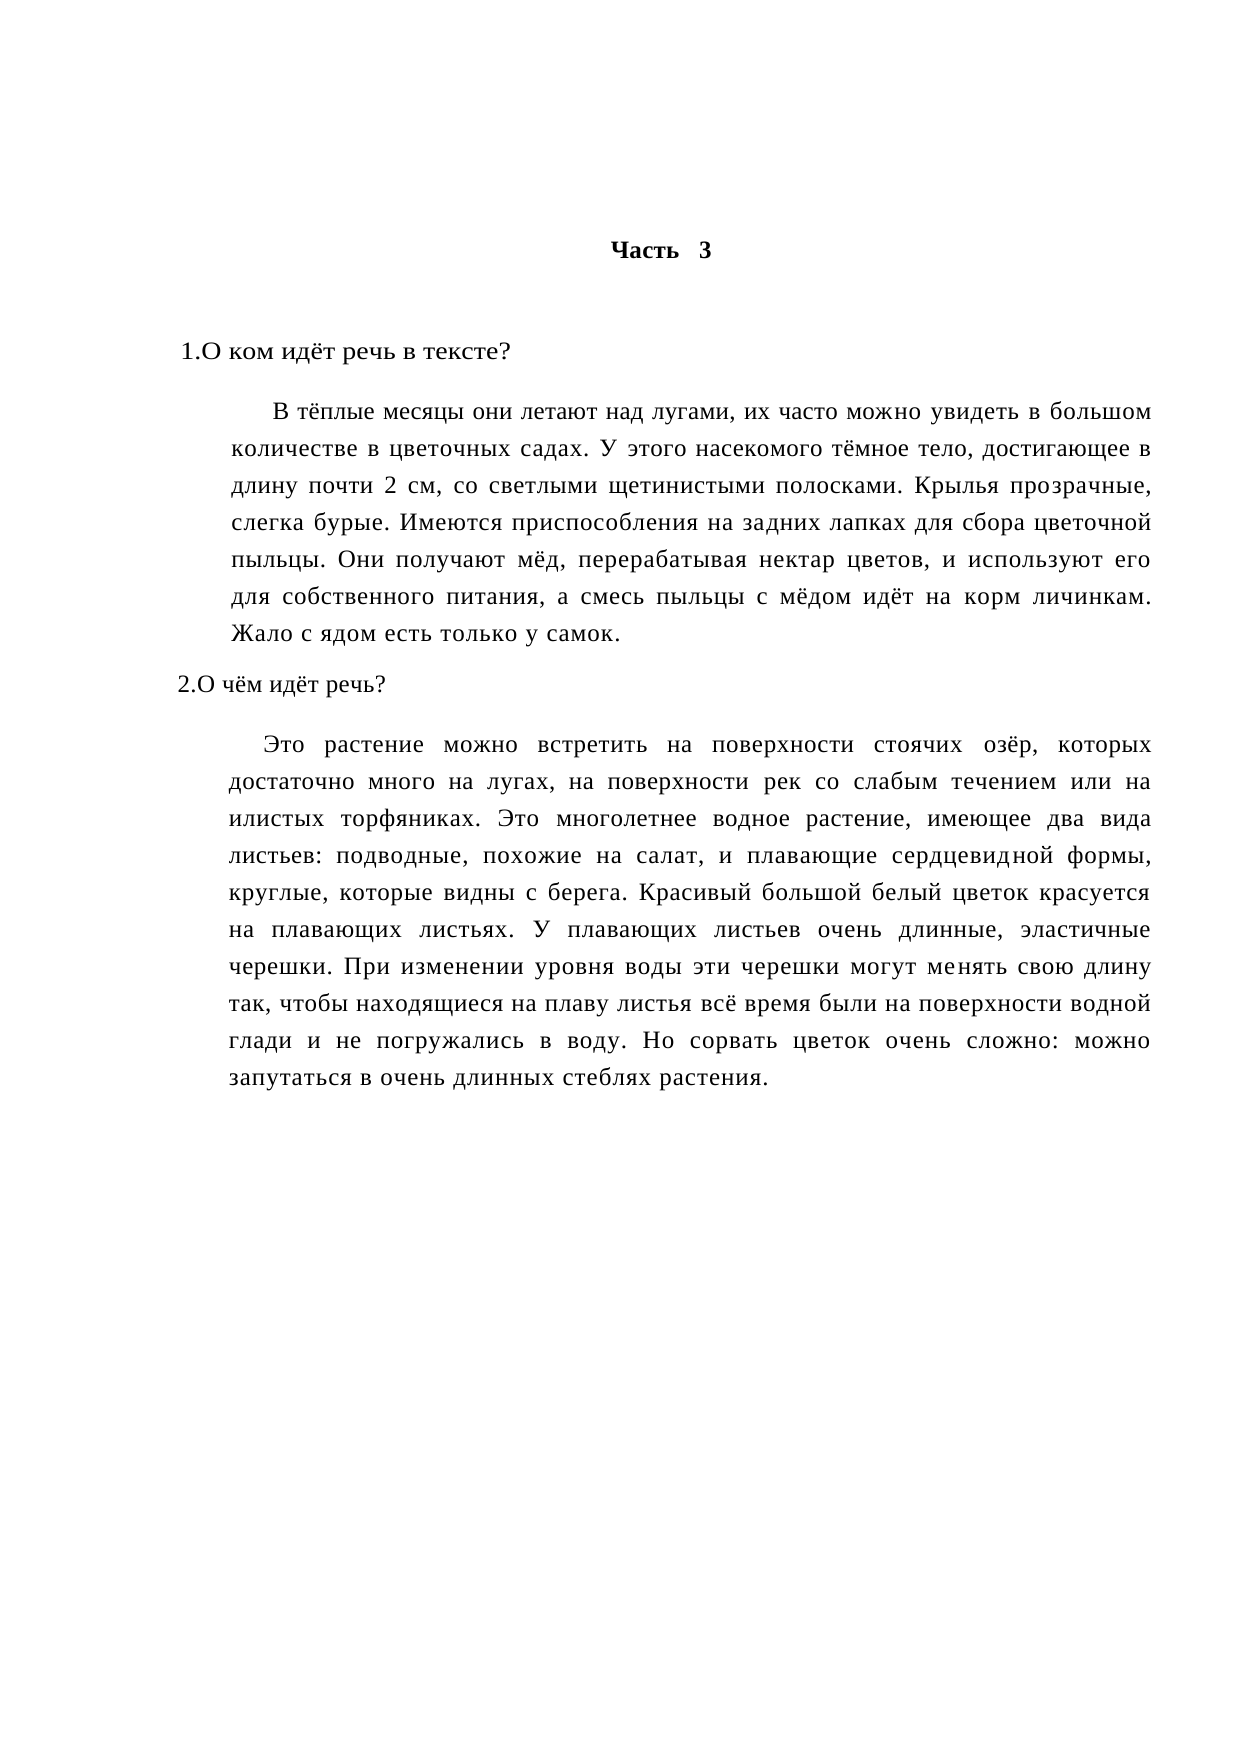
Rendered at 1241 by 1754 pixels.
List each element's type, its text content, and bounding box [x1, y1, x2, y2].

text Это растение можно встретить на поверхности стоячих озёр, которых достаточно много на лугах, на поверхности рек со слабым течением или на илистых торфяниках. Это многолетнее водное растение, имеющее два вида листьев: подводные, похожие на салат, и плавающие сердцевидной формы, круглые, которые видны с берега. Красивый большой белый цветок красуется на плавающих листьях. У плавающих листьев очень длинные, эластичные черешки. При изменении уровня воды эти черешки могут менять свою длину так, чтобы находящиеся на плаву листья всё время были на поверхности водной глади и не погружались в воду. Но сорвать цветок очень сложно: можно запутаться в очень длинных стеблях растения. [229, 723, 1152, 1093]
text Часть 3 [177, 235, 1145, 263]
text 1.О ком идёт речь в тексте? [180, 336, 1152, 364]
text В тёплые месяцы они летают над лугами, их часто можно увидеть в большом количестве в цветочных садах. У этого насекомого тёмное тело, достигающее в длину почти 2 см, со светлыми щетинистыми полосками. Крылья прозрачные, слегка бурые. Имеются приспособления на задних лапках для сбора цветочной пыльцы. Они получают мёд, перерабатывая нектар цветов, и используют его для собственного питания, а смесь пыльцы с мёдом идёт на корм личинкам. Жало с ядом есть только у самок. [231, 390, 1152, 648]
text 2.О чём идёт речь? [177, 669, 1152, 698]
